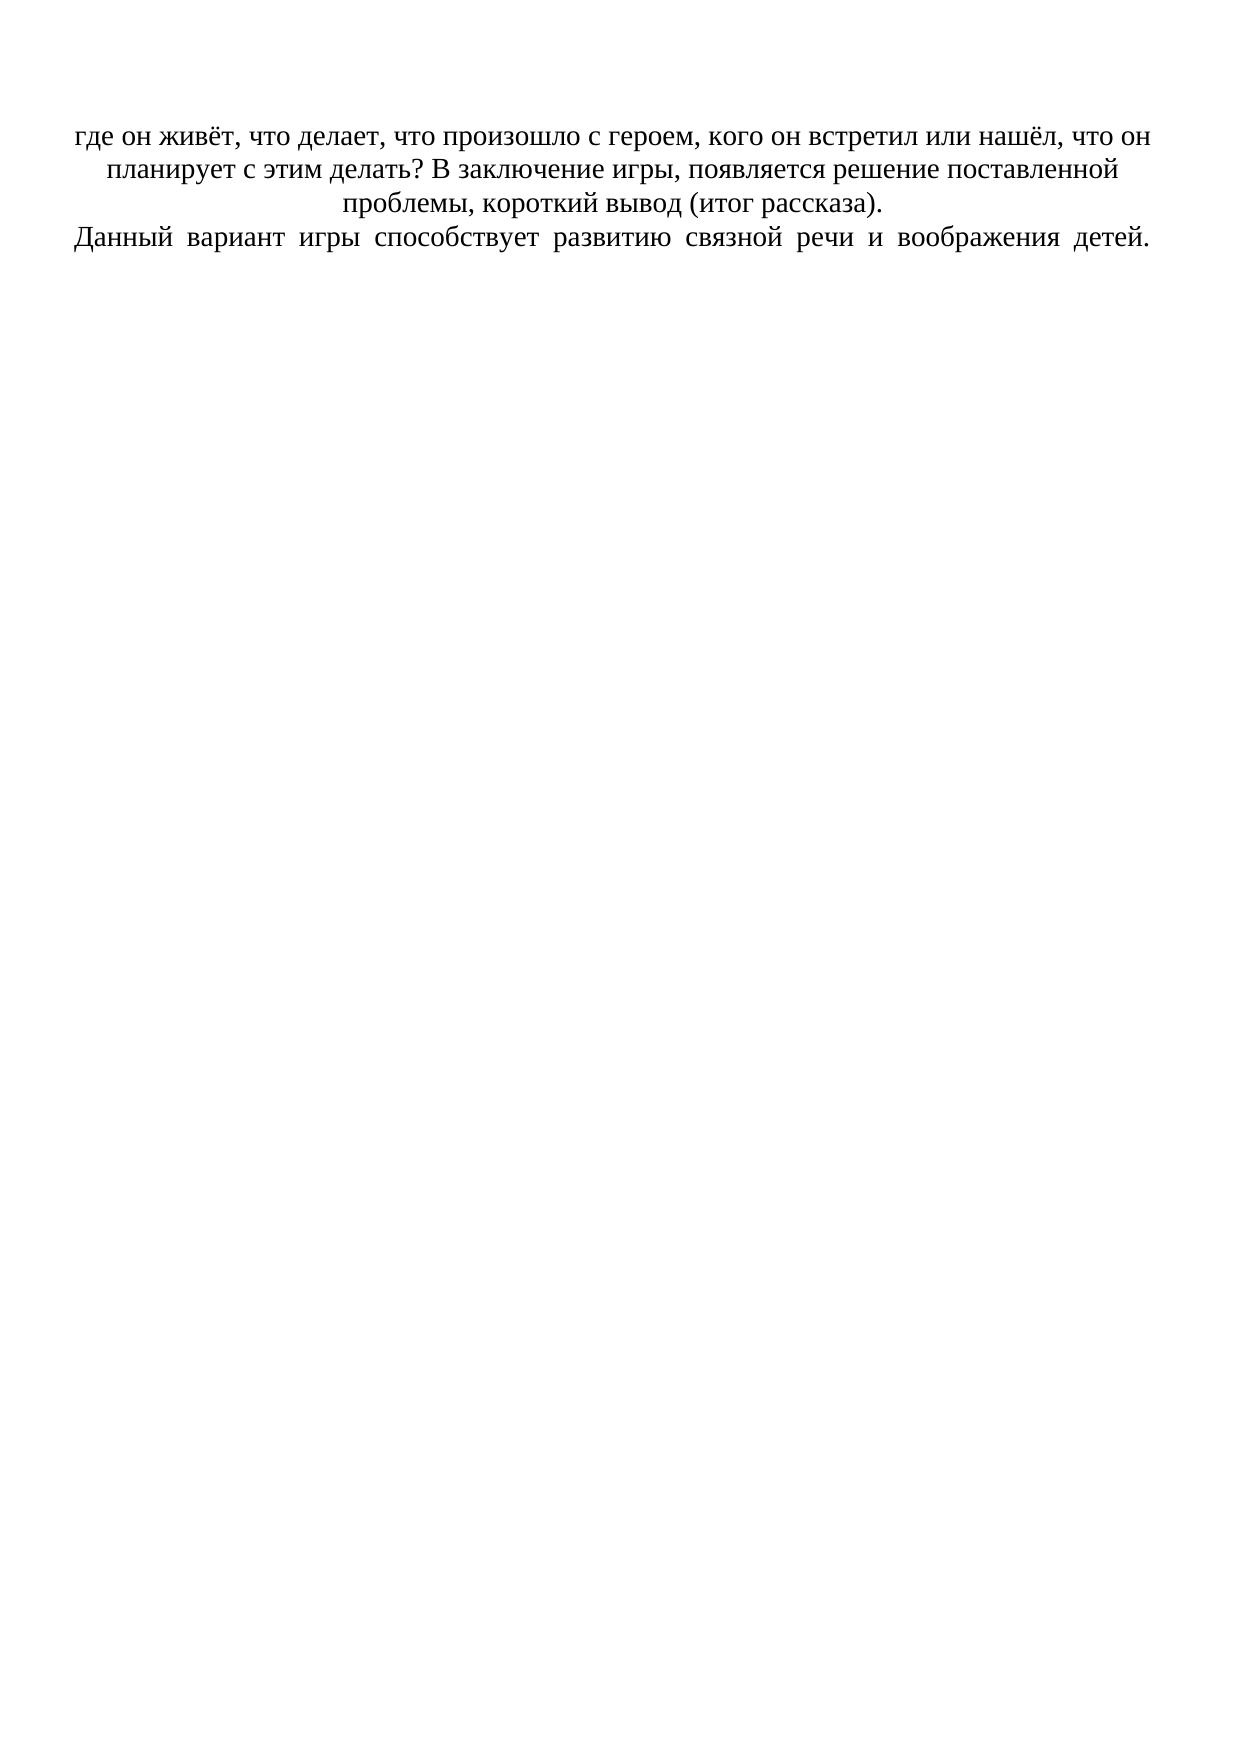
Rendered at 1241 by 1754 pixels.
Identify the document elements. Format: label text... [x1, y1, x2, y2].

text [74, 118, 1152, 219]
text Данный вариант игры способствует развитию связной речи и воображения детей. [74, 219, 1152, 347]
